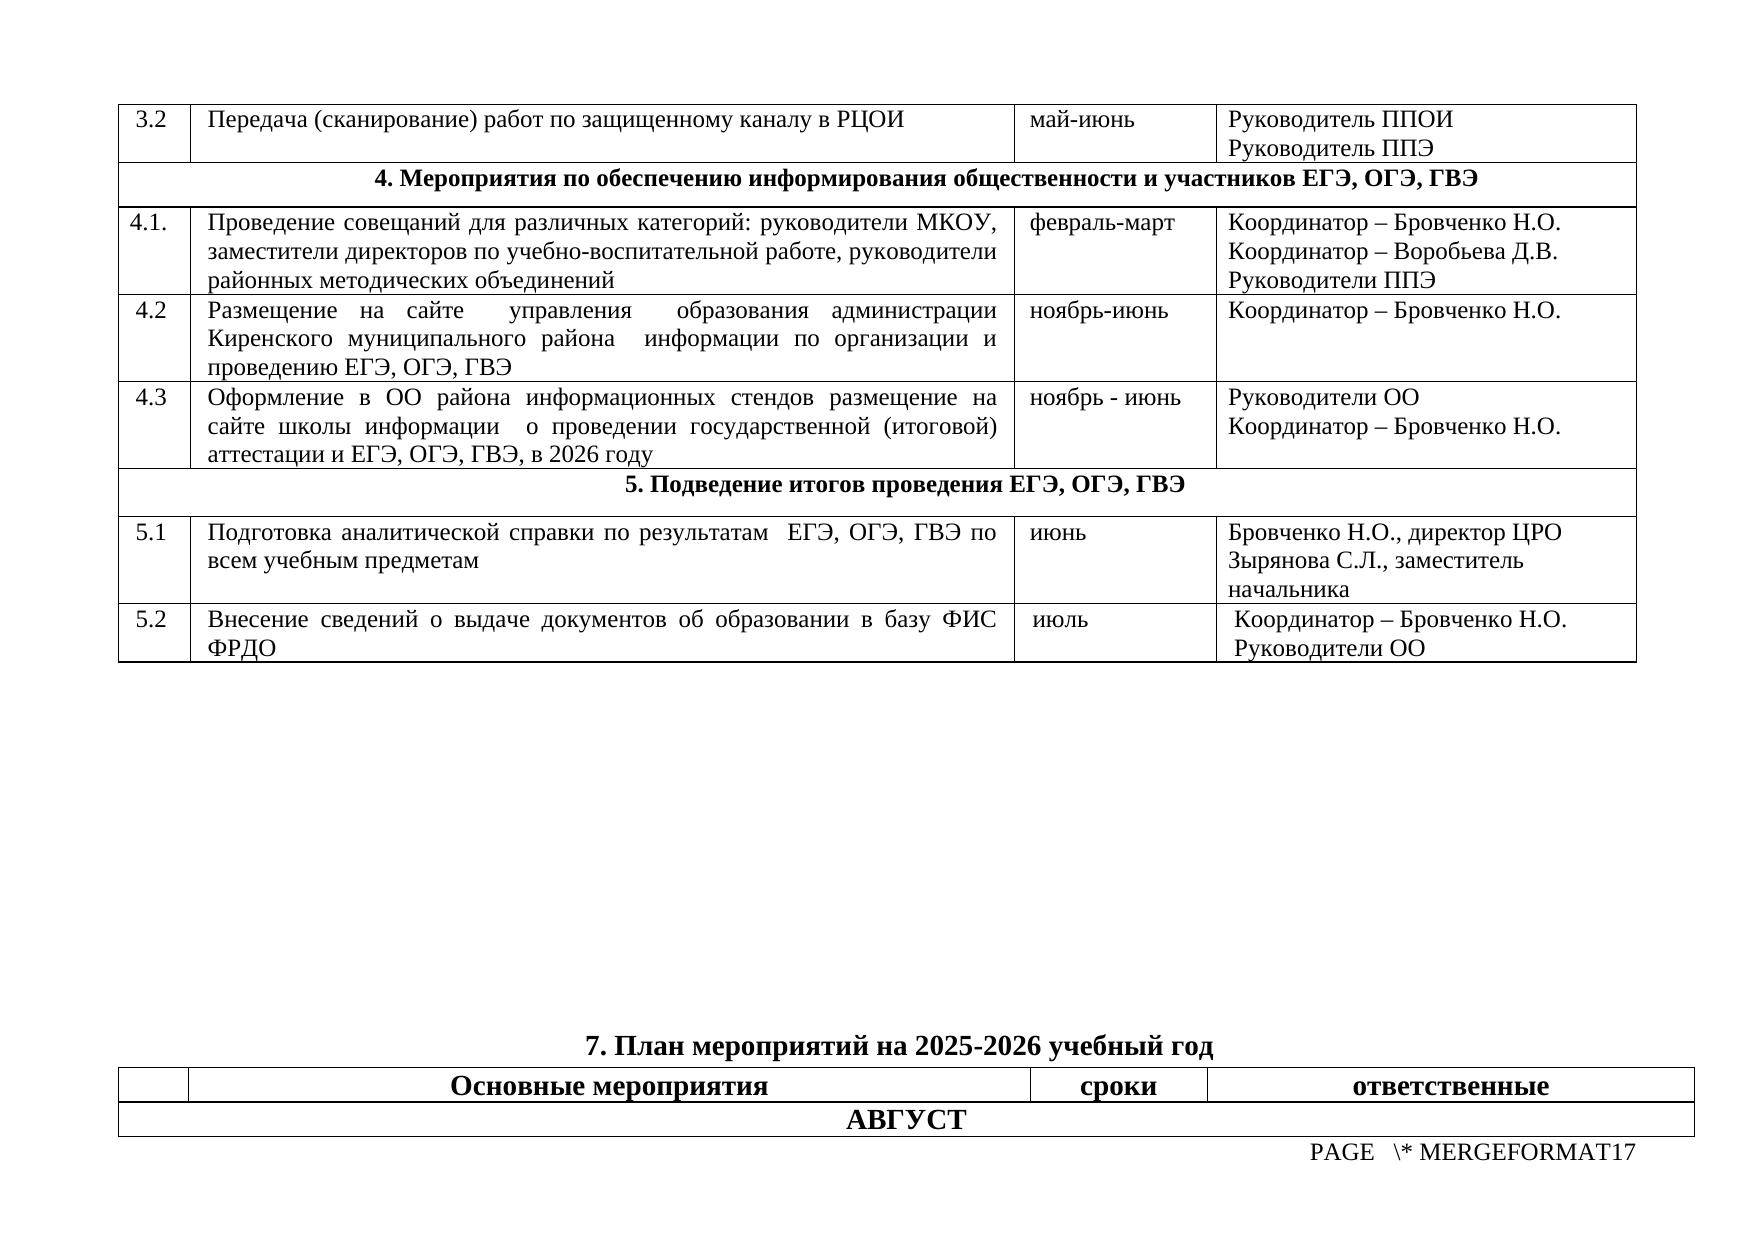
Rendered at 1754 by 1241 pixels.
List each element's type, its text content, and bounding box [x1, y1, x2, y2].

table_cell АВГУСТ [119, 1103, 1694, 1136]
table_cell 5.1 [119, 517, 190, 603]
table_cell Размещение на сайте управления образования администрации Киренского муниципального района информации по организации и проведению ЕГЭ, ОГЭ, ГВЭ [191, 295, 1014, 381]
table_cell ноябрь - июнь [1015, 382, 1216, 468]
table_cell 3.2 [119, 105, 190, 162]
table_header ответственные [1208, 1068, 1694, 1101]
table_cell 5.2 [119, 604, 190, 661]
table_cell Координатор – Бровченко Н.О. Координатор – Воробьева Д.В. Руководители ППЭ [1217, 208, 1636, 294]
table_cell Проведение совещаний для различных категорий: руководители МКОУ, заместители директоров по учебно-воспитательной работе, руководители районных методических объединений [191, 208, 1014, 294]
table_header сроки [1031, 1068, 1207, 1101]
table_cell 4.1. [119, 208, 190, 294]
table_cell 4. Мероприятия по обеспечению информирования общественности и участников ЕГЭ, ОГЭ, ГВЭ [119, 163, 1636, 206]
text 7. План мероприятий на 2025-2026 учебный год [162, 1028, 1636, 1062]
table_cell Координатор – Бровченко Н.О. Руководители ОО [1217, 604, 1636, 661]
table_cell июль [1015, 604, 1216, 661]
table_cell Внесение сведений о выдаче документов об образовании в базу ФИС ФРДО [191, 604, 1014, 661]
table_cell июнь [1015, 517, 1216, 603]
table_cell 5. Подведение итогов проведения ЕГЭ, ОГЭ, ГВЭ [119, 469, 1636, 516]
table_cell Оформление в ОО района информационных стендов размещение на сайте школы информации о проведении государственной (итоговой) аттестации и ЕГЭ, ОГЭ, ГВЭ, в 2026 году [191, 382, 1014, 468]
table_cell май-июнь [1015, 105, 1216, 162]
table_cell 4.2 [119, 295, 190, 381]
table_cell Координатор – Бровченко Н.О. [1217, 295, 1636, 381]
table_cell Руководитель ППОИ Руководитель ППЭ [1217, 105, 1636, 162]
table_cell Руководители ОО Координатор – Бровченко Н.О. [1217, 382, 1636, 468]
table_cell Бровченко Н.О., директор ЦРО Зырянова С.Л., заместитель начальника [1217, 517, 1636, 603]
table_cell февраль-март [1015, 208, 1216, 294]
table_cell Подготовка аналитической справки по результатам ЕГЭ, ОГЭ, ГВЭ по всем учебным предметам [191, 517, 1014, 603]
table_header [119, 1068, 188, 1101]
table_cell 4.3 [119, 382, 190, 468]
table_header Основные мероприятия [189, 1068, 1030, 1101]
table_cell Передача (сканирование) работ по защищенному каналу в РЦОИ [191, 105, 1014, 162]
table_cell ноябрь-июнь [1015, 295, 1216, 381]
